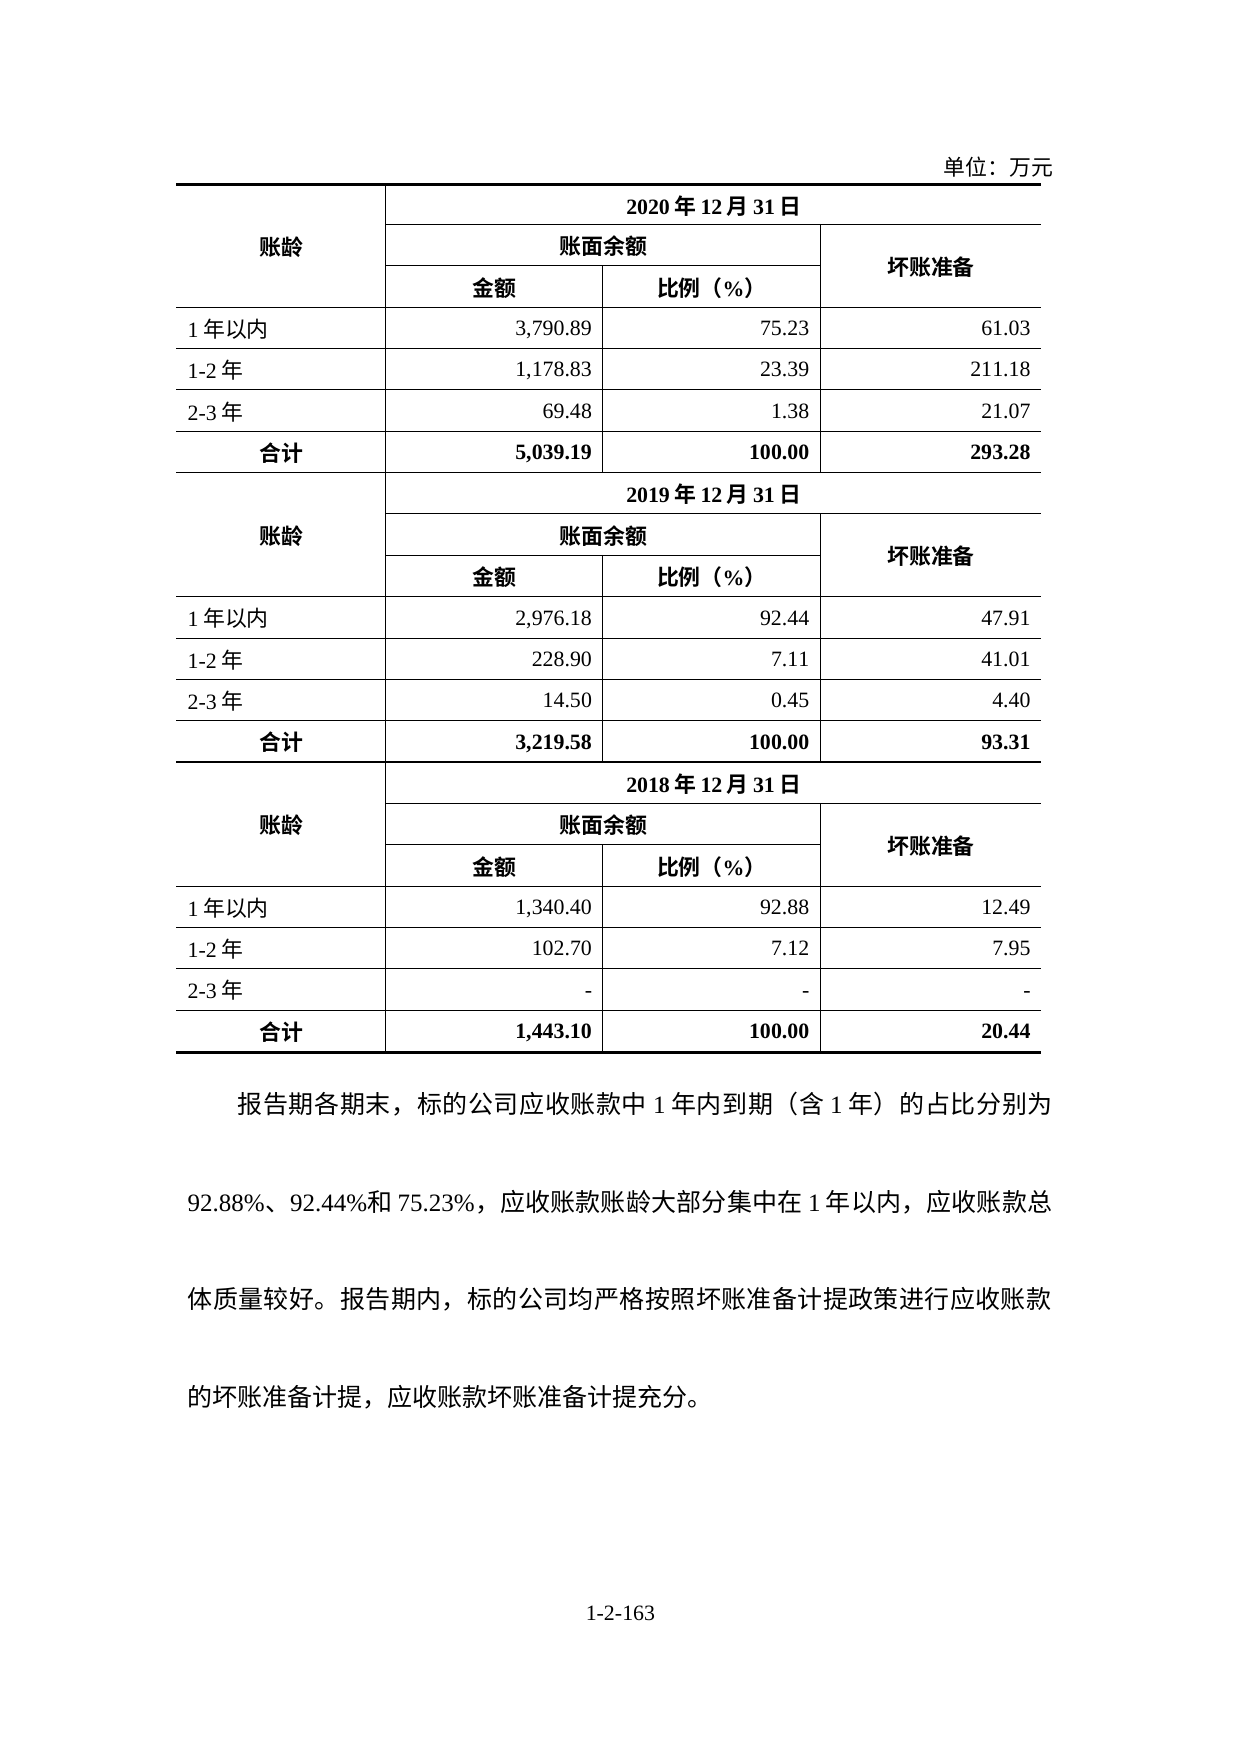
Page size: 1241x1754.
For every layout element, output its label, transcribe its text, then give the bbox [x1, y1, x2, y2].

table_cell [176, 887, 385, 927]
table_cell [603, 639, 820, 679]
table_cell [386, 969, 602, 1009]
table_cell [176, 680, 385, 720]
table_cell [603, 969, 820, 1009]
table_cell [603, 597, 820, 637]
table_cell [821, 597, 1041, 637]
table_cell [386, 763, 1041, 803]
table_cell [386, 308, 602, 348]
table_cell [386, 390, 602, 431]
text 单位：万元 [187, 150, 1053, 182]
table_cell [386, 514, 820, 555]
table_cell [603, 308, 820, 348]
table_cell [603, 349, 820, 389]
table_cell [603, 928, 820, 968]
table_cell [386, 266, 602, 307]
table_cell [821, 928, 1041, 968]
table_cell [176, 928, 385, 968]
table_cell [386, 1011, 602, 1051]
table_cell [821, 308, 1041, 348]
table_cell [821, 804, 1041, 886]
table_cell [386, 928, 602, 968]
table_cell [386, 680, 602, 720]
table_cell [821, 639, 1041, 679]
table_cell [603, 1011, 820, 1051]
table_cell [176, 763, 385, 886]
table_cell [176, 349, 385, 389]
text 报告期各期末，标的公司应收账款中1年内到期（含1年）的占比分别为92.88%、92.44%和75.23%，应收账款账龄大部分集中在1年以内，应收账款总体质量较好。报告期内，标的公司均严格按照坏账准备计提政策进行应收账款的坏账准备计提，应收账款坏账准备计提充分。 [187, 1070, 1053, 1428]
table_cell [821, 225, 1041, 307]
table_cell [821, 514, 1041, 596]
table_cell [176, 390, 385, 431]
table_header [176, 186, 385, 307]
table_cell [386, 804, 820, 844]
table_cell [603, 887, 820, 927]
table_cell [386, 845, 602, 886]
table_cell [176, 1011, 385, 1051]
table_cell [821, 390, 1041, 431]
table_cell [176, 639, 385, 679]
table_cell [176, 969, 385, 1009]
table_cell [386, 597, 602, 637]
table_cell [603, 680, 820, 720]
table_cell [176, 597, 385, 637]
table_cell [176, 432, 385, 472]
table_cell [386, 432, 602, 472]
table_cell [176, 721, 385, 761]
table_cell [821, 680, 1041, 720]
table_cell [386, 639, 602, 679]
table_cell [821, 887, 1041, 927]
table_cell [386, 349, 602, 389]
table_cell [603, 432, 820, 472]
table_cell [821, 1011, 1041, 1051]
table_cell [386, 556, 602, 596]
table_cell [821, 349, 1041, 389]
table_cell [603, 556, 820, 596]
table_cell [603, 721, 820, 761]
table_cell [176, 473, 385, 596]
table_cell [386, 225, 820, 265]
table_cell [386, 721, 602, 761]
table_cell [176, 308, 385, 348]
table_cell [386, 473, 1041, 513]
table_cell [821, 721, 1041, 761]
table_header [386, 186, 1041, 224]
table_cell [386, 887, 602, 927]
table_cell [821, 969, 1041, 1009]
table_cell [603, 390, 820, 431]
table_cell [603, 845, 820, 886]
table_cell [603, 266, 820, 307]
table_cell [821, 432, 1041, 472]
